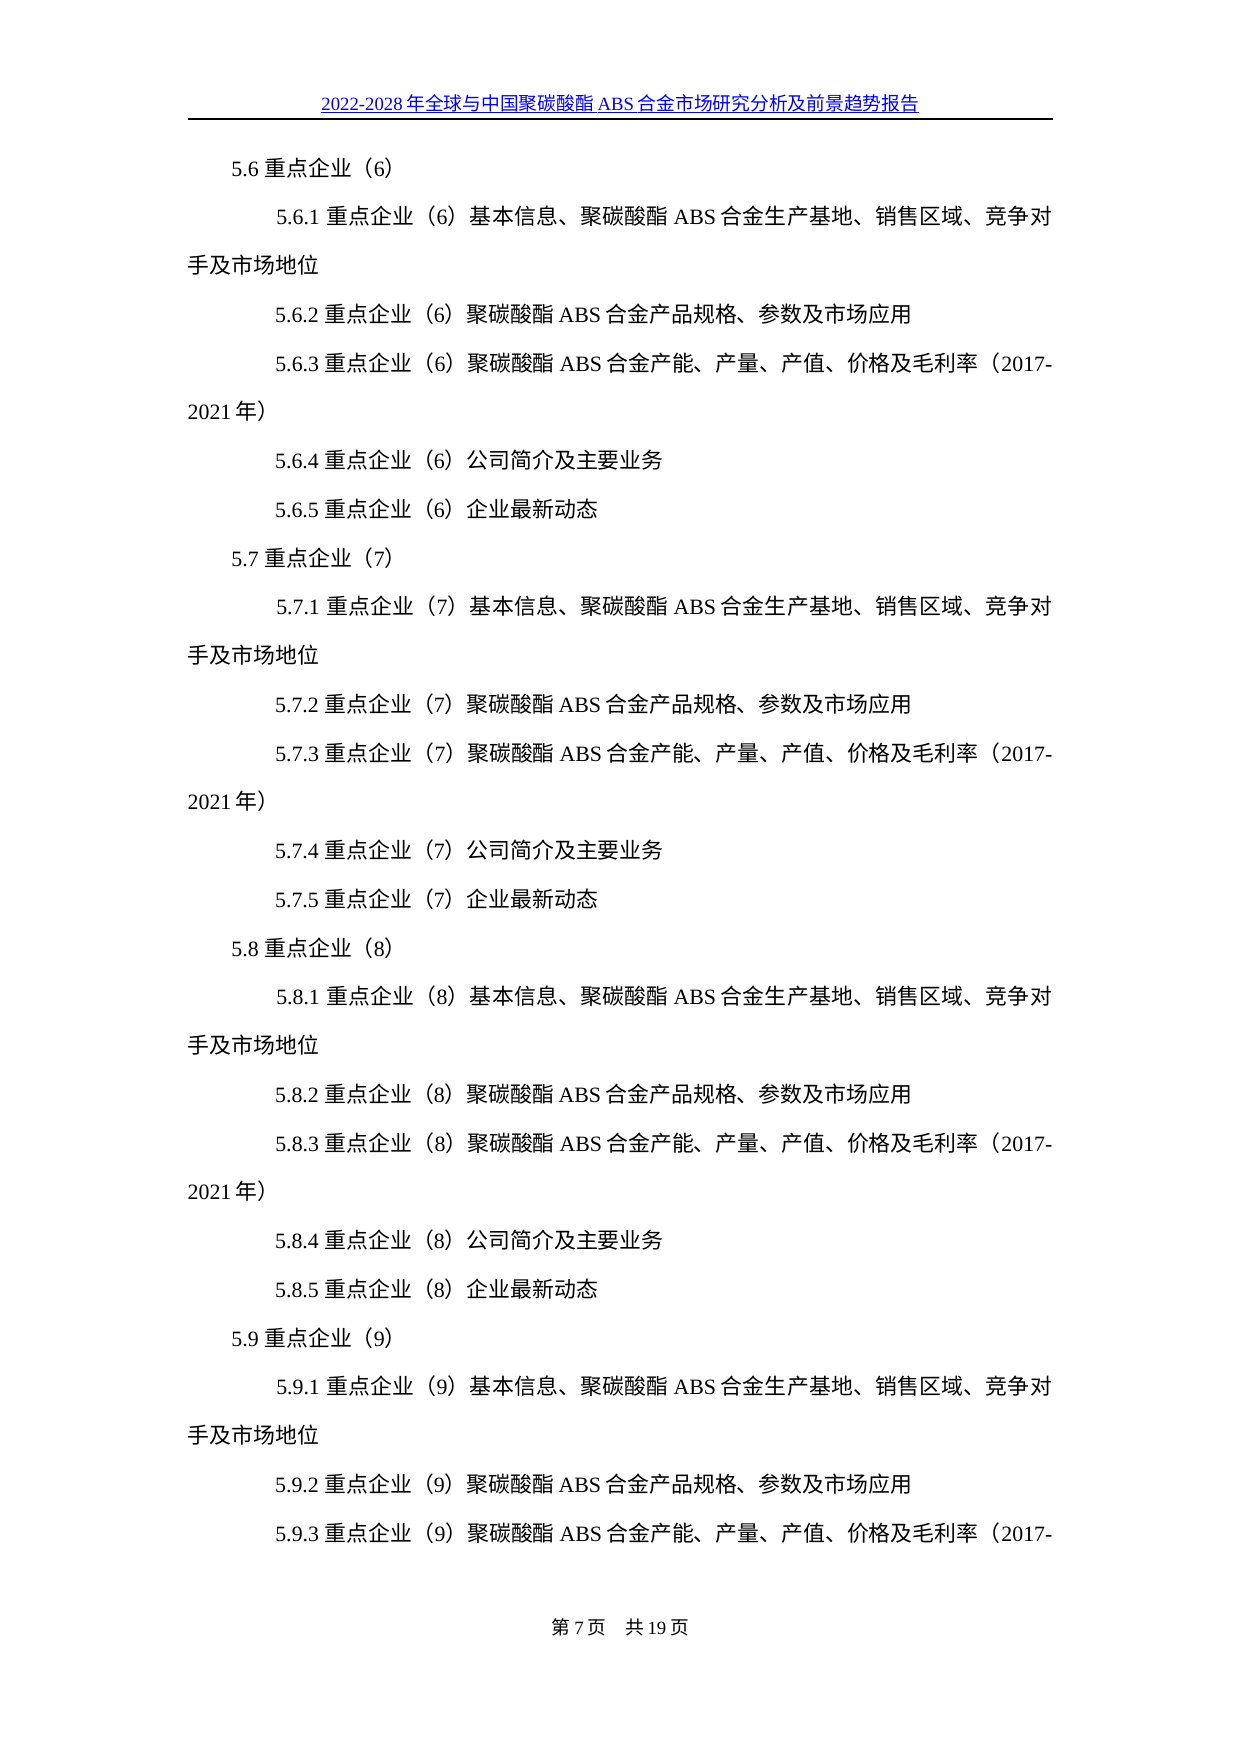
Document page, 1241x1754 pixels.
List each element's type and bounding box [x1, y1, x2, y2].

text [187, 150, 1053, 1548]
